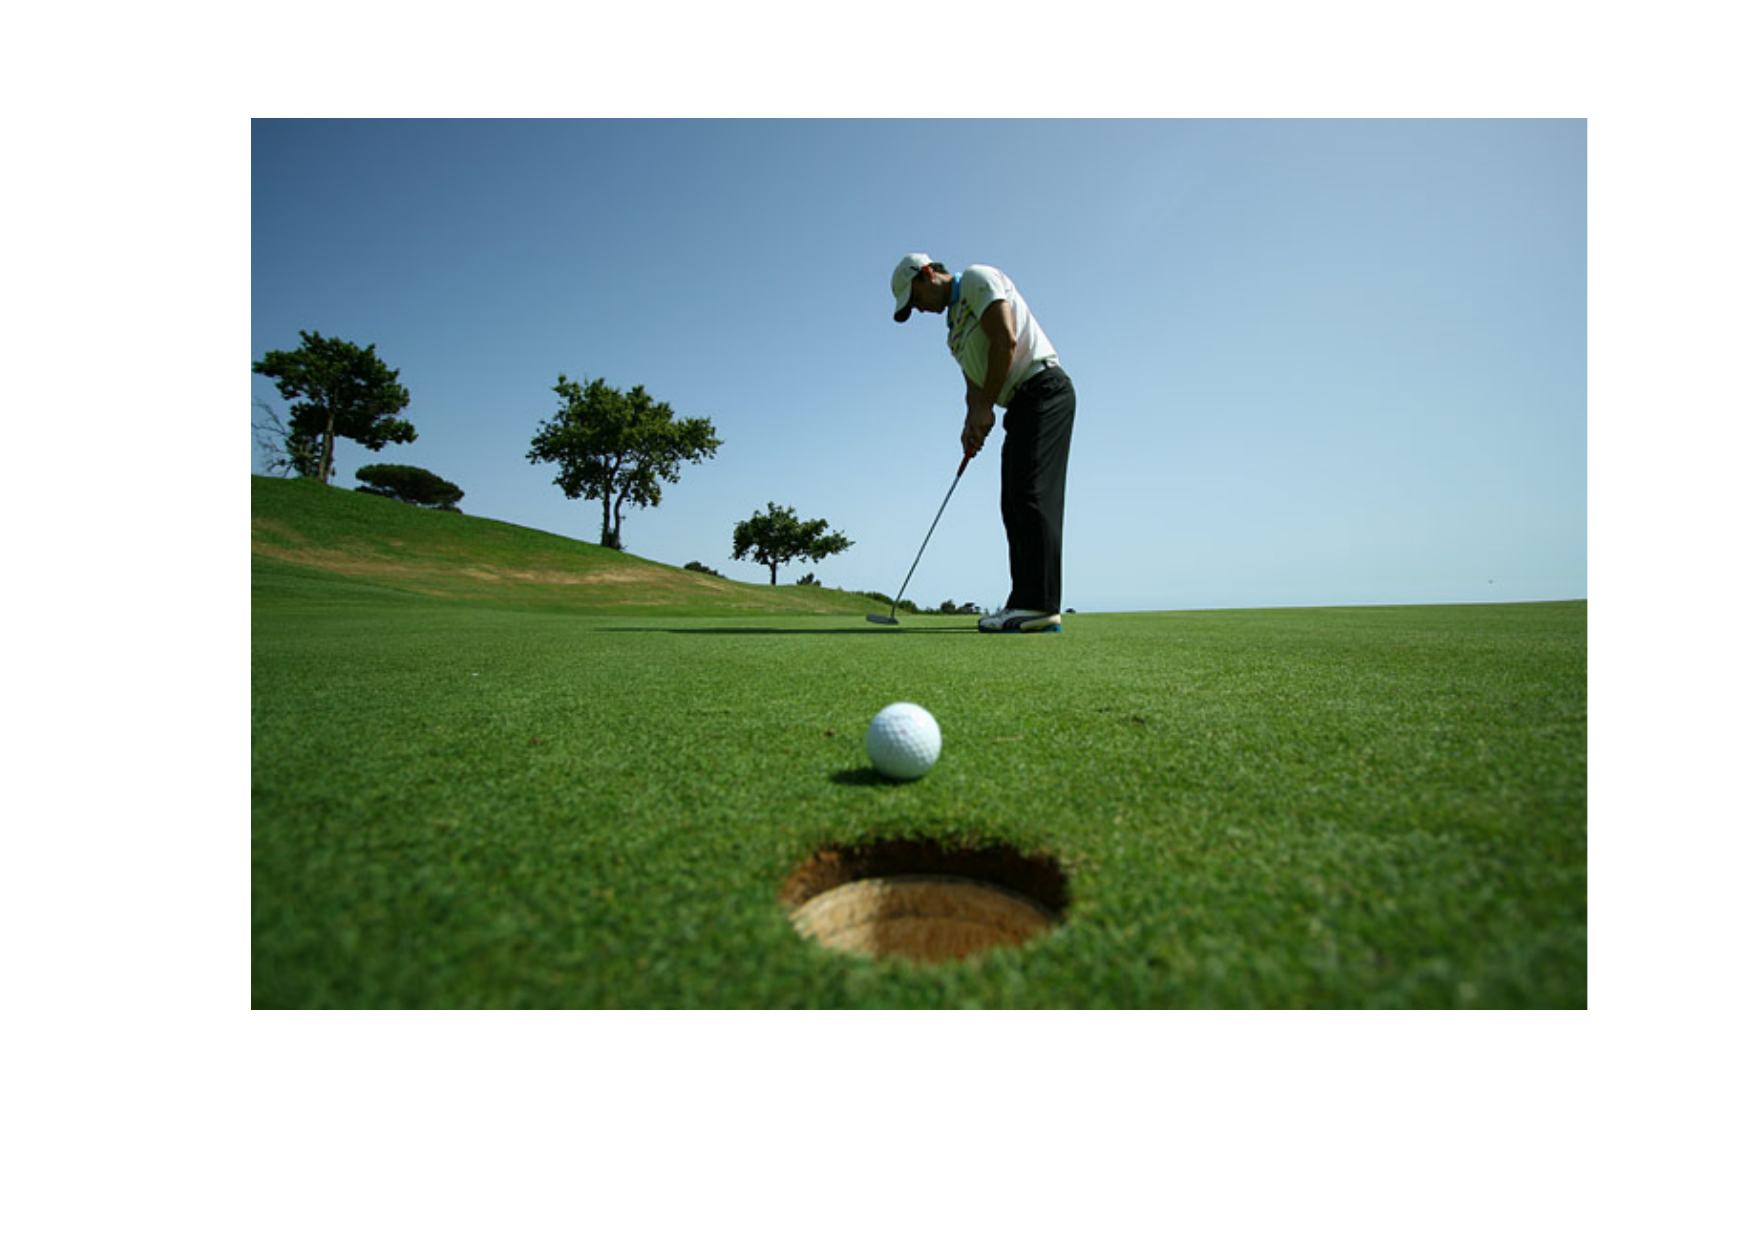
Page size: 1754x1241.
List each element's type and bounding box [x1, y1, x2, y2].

picture [251, 118, 1588, 1010]
